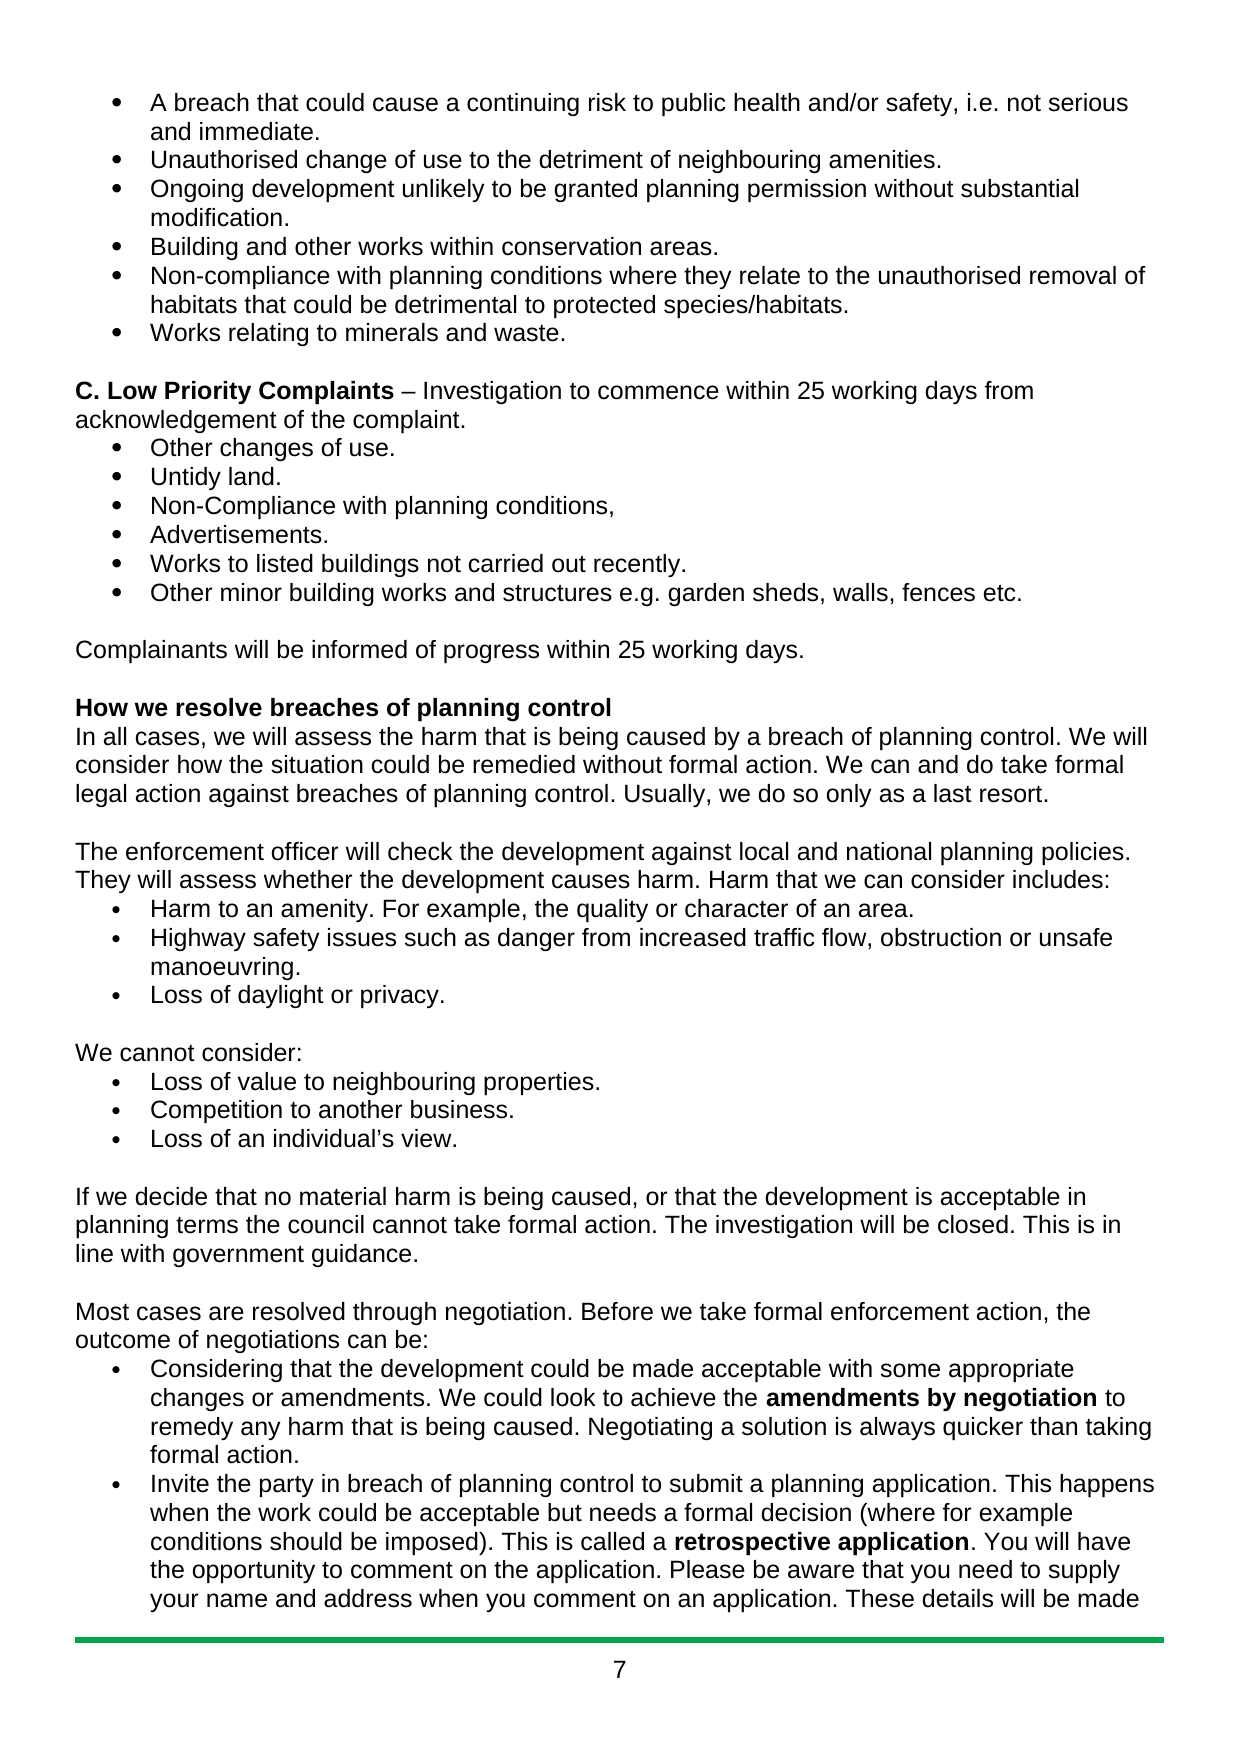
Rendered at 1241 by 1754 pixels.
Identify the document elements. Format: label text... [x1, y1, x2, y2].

list A breach that could cause a continuing risk to public health and/or safety, i.e. not serious and immediate. [112, 88, 1165, 145]
text C. Low Priority Complaints – Investigation to commence within 25 working days from acknowledgement of the complaint. [75, 376, 1165, 433]
list Loss of an individual’s view. [112, 1124, 1165, 1153]
list Non-Compliance with planning conditions, [112, 491, 1165, 520]
list Works relating to minerals and waste. [112, 318, 1165, 347]
text The enforcement officer will check the development against local and national planning policies. They will assess whether the development causes harm. Harm that we can consider includes: [75, 837, 1165, 894]
list Unauthorised change of use to the detriment of neighbouring amenities. [112, 145, 1165, 174]
list Building and other works within conservation areas. [112, 232, 1165, 261]
list Other minor building works and structures e.g. garden sheds, walls, fences etc. [112, 578, 1165, 607]
list Ongoing development unlikely to be granted planning permission without substantial modification. [112, 174, 1165, 232]
list Works to listed buildings not carried out recently. [112, 549, 1165, 578]
text Complainants will be informed of progress within 25 working days. [75, 635, 1165, 664]
text In all cases, we will assess the harm that is being caused by a breach of planning control. We will consider how the situation could be remedied without formal action. We can and do take formal legal action against breaches of planning control. Usually, we do so only as a last resort. [75, 722, 1165, 808]
text If we decide that no material harm is being caused, or that the development is acceptable in planning terms the council cannot take formal action. The investigation will be closed. This is in line with government guidance. [75, 1182, 1165, 1268]
list Advertisements. [112, 520, 1165, 549]
list Other changes of use. [112, 433, 1165, 462]
list Harm to an amenity. For example, the quality or character of an area. [112, 894, 1165, 923]
list Non-compliance with planning conditions where they relate to the unauthorised removal of habitats that could be detrimental to protected species/habitats. [112, 261, 1165, 318]
list Loss of daylight or privacy. [112, 980, 1165, 1009]
list Untidy land. [112, 462, 1165, 491]
list Competition to another business. [112, 1095, 1165, 1124]
text Most cases are resolved through negotiation. Before we take formal enforcement action, the outcome of negotiations can be: [75, 1297, 1165, 1354]
list Highway safety issues such as danger from increased traffic flow, obstruction or unsafe manoeuvring. [112, 923, 1165, 980]
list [112, 1469, 1165, 1613]
list Considering that the development could be made acceptable with some appropriate changes or amendments. We could look to achieve the amendments by negotiation to remedy any harm that is being caused. Negotiating a solution is always quicker than taking formal action. [112, 1354, 1165, 1469]
text How we resolve breaches of planning control [75, 693, 1165, 722]
list Loss of value to neighbouring properties. [112, 1067, 1165, 1095]
text We cannot consider: [75, 1038, 1165, 1067]
